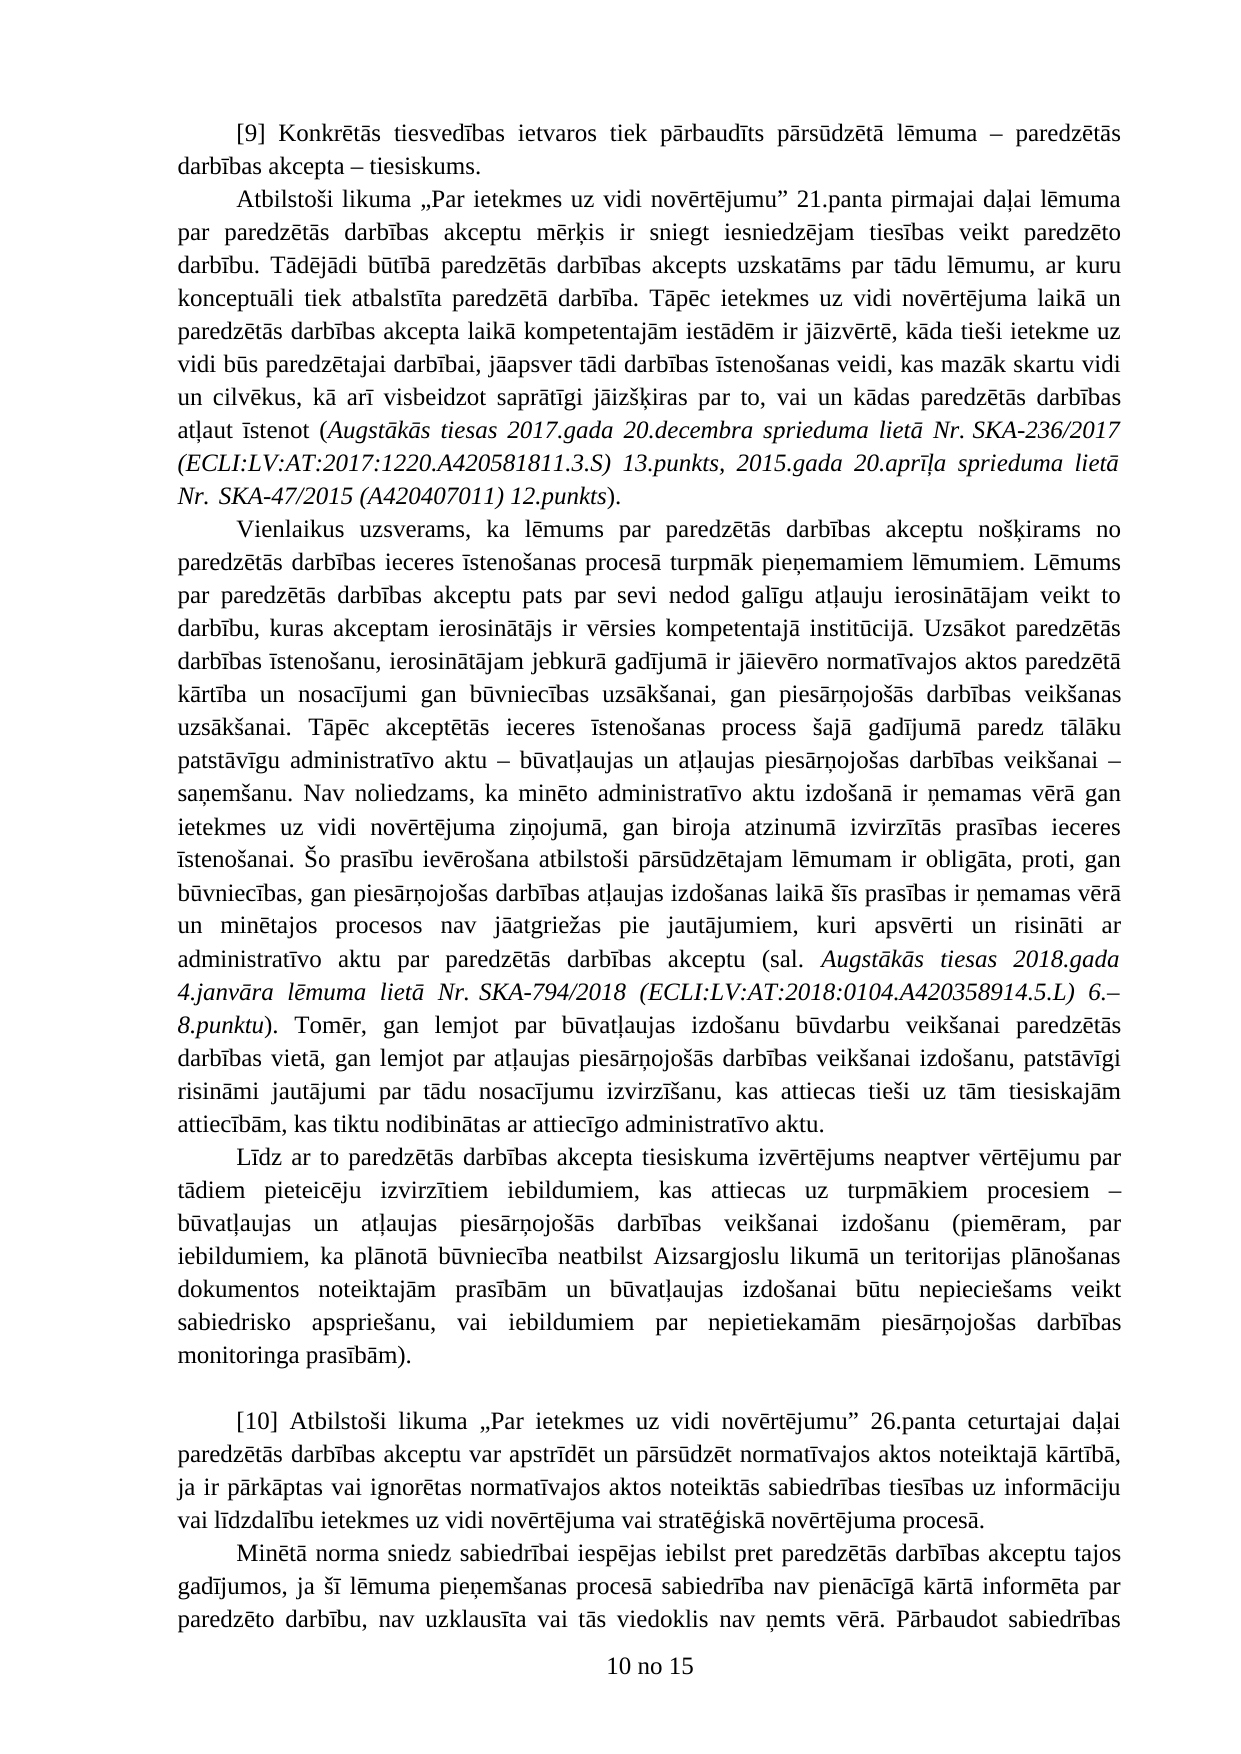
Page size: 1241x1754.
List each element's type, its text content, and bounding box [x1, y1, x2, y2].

text Līdz ar to paredzētās darbības akcepta tiesiskuma izvērtējums neaptver vērtējumu par tādiem pieteicēju izvirzītiem iebildumiem, kas attiecas uz turpmākiem procesiem – būvatļaujas un atļaujas piesārņojošās darbības veikšanai izdošanu (piemēram, par iebildumiem, ka plānotā būvniecība neatbilst Aizsargjoslu likumā un teritorijas plānošanas dokumentos noteiktajām prasībām un būvatļaujas izdošanai būtu nepieciešams veikt sabiedrisko apspriešanu, vai iebildumiem par nepietiekamām piesārņojošas darbības monitoringa prasībām). [177, 1142, 1122, 1369]
text [9] Konkrētās tiesvedības ietvaros tiek pārbaudīts pārsūdzētā lēmuma – paredzētās darbības akcepta – tiesiskums. [177, 118, 1122, 180]
text Vienlaikus uzsverams, ka lēmums par paredzētās darbības akceptu nošķirams no paredzētās darbības ieceres īstenošanas procesā turpmāk pieņemamiem lēmumiem. Lēmums par paredzētās darbības akceptu pats par sevi nedod galīgu atļauju ierosinātājam veikt to darbību, kuras akceptam ierosinātājs ir vērsies kompetentajā institūcijā. Uzsākot paredzētās darbības īstenošanu, ierosinātājam jebkurā gadījumā ir jāievēro normatīvajos aktos paredzētā kārtība un nosacījumi gan būvniecības uzsākšanai, gan piesārņojošās darbības veikšanas uzsākšanai. Tāpēc akceptētās ieceres īstenošanas process šajā gadījumā paredz tālāku patstāvīgu administratīvo aktu – būvatļaujas un atļaujas piesārņojošas darbības veikšanai – saņemšanu. Nav noliedzams, ka minēto administratīvo aktu izdošanā ir ņemamas vērā gan ietekmes uz vidi novērtējuma ziņojumā, gan biroja atzinumā izvirzītās prasības ieceres īstenošanai. Šo prasību ievērošana atbilstoši pārsūdzētajam lēmumam ir obligāta, proti, gan būvniecības, gan piesārņojošas darbības atļaujas izdošanas laikā šīs prasības ir ņemamas vērā un minētajos procesos nav jāatgriežas pie jautājumiem, kuri apsvērti un risināti ar administratīvo aktu par paredzētās darbības akceptu (sal. Augstākās tiesas 2018.gada 4.janvāra lēmuma lietā Nr. SKA-794/2018 (ECLI:LV:AT:2018:0104.A420358914.5.L) 6.–8.punktu). Tomēr, gan lemjot par būvatļaujas izdošanu būvdarbu veikšanai paredzētās darbības vietā, gan lemjot par atļaujas piesārņojošās darbības veikšanai izdošanu, patstāvīgi risināmi jautājumi par tādu nosacījumu izvirzīšanu, kas attiecas tieši uz tām tiesiskajām attiecībām, kas tiktu nodibinātas ar attiecīgo administratīvo aktu. [177, 514, 1122, 1137]
text [10] Atbilstoši likuma „Par ietekmes uz vidi novērtējumu” 26.panta ceturtajai daļai paredzētās darbības akceptu var apstrīdēt un pārsūdzēt normatīvajos aktos noteiktajā kārtībā, ja ir pārkāptas vai ignorētas normatīvajos aktos noteiktās sabiedrības tiesības uz informāciju vai līdzdalību ietekmes uz vidi novērtējuma vai stratēģiskā novērtējuma procesā. [177, 1406, 1122, 1534]
text Atbilstoši likuma „Par ietekmes uz vidi novērtējumu” 21.panta pirmajai daļai lēmuma par paredzētās darbības akceptu mērķis ir sniegt iesniedzējam tiesības veikt paredzēto darbību. Tādējādi būtībā paredzētās darbības akcepts uzskatāms par tādu lēmumu, ar kuru konceptuāli tiek atbalstīta paredzētā darbība. Tāpēc ietekmes uz vidi novērtējuma laikā un paredzētās darbības akcepta laikā kompetentajām iestādēm ir jāizvērtē, kāda tieši ietekme uz vidi būs paredzētajai darbībai, jāapsver tādi darbības īstenošanas veidi, kas mazāk skartu vidi un cilvēkus, kā arī visbeidzot saprātīgi jāizšķiras par to, vai un kādas paredzētās darbības atļaut īstenot (Augstākās tiesas 2017.gada 20.decembra sprieduma lietā Nr. SKA-236/2017 (ECLI:LV:AT:2017:1220.A420581811.3.S) 13.punkts, 2015.gada 20.aprīļa sprieduma lietā Nr. SKA-47/2015 (A420407011) 12.punkts). [177, 184, 1122, 510]
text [177, 1538, 1122, 1633]
